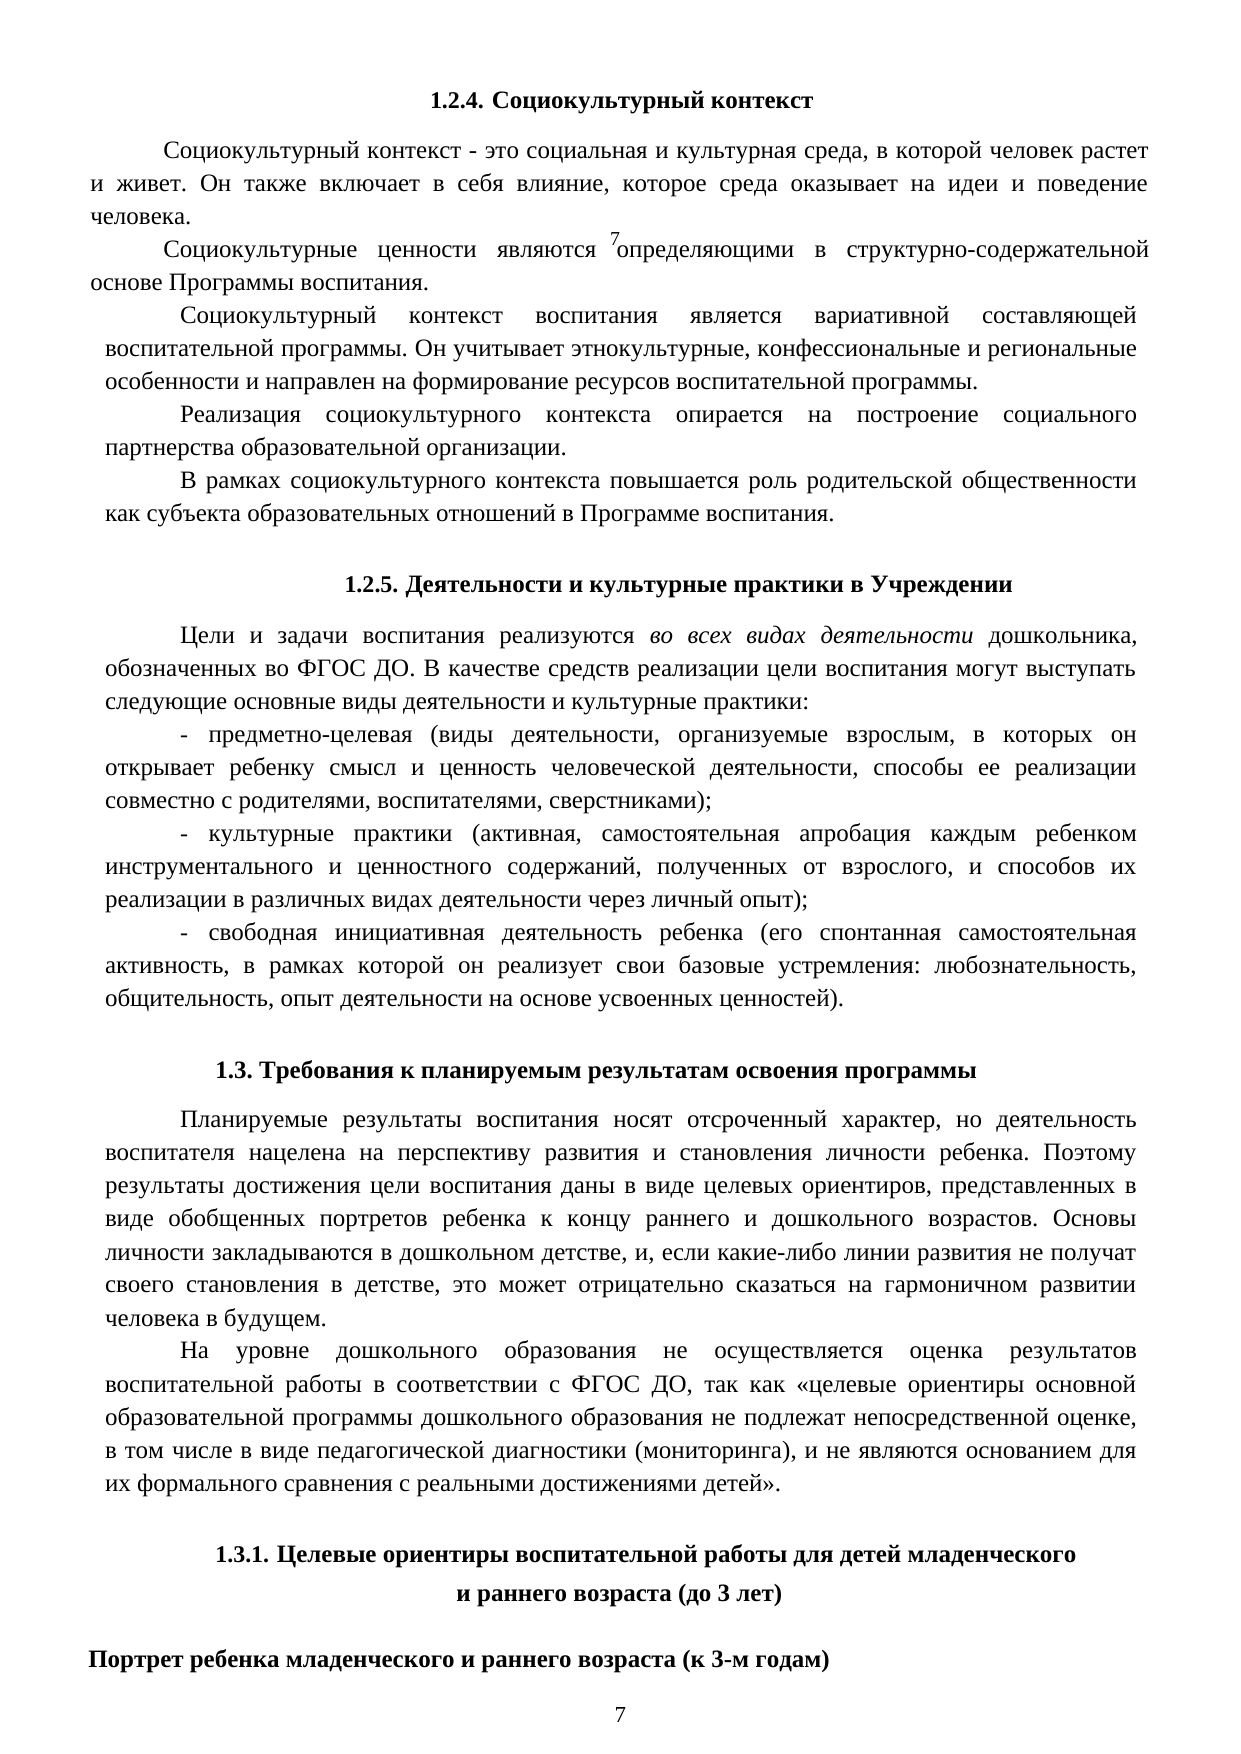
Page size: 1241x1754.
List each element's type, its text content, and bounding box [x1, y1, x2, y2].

list предметно-целевая (виды деятельности, организуемые взрослым, в которых он открывает ребенку смысл и ценность человеческой деятельности, способы ее реализации совместно с родителями, воспитателями, сверстниками); [105, 719, 1138, 814]
list Целевые ориентиры воспитательной работы для детей младенческого [215, 1539, 1152, 1568]
text Социокультурные ценности являются определяющими в структурно-содержательной основе Программы воспитания. [90, 234, 1150, 296]
text Цели и задачи воспитания реализуются во всех видах деятельности дошкольника, обозначенных во ФГОС ДО. В качестве средств реализации цели воспитания могут выступать следующие основные виды деятельности и культурные практики: [105, 620, 1138, 714]
list свободная инициативная деятельность ребенка (его спонтанная самостоятельная активность, в рамках которой он реализует свои базовые устремления: любознательность, общительность, опыт деятельности на основе усвоенных ценностей). [105, 917, 1138, 1012]
list Социокультурный контекст [430, 85, 1152, 113]
list культурные практики (активная, самостоятельная апробация каждым ребенком инструментального и ценностного содержаний, полученных от взрослого, и способов их реализации в различных видах деятельности через личный опыт); [105, 818, 1138, 913]
text и раннего возраста (до 3 лет) [88, 1578, 1150, 1607]
text Реализация социокультурного контекста опирается на построение социального партнерства образовательной организации. [105, 399, 1138, 461]
text Планируемые результаты воспитания носят отсроченный характер, но деятельность воспитателя нацелена на перспективу развития и становления личности ребенка. Поэтому результаты достижения цели воспитания даны в виде целевых ориентиров, представленных в виде обобщенных портретов ребенка к концу раннего и дошкольного возрастов. Основы личности закладываются в дошкольном детстве, и, если какие-либо линии развития не получат своего становления в детстве, это может отрицательно сказаться на гармоничном развитии человека в будущем. [105, 1104, 1138, 1331]
text Социокультурный контекст воспитания является вариативной составляющей воспитательной программы. Он учитывает этнокультурные, конфессиональные и региональные особенности и направлен на формирование ресурсов воспитательной программы. [105, 300, 1138, 395]
text Портрет ребенка младенческого и раннего возраста (к 3-м годам) [88, 1644, 1152, 1673]
text Социокультурный контекст - это социальная и культурная среда, в которой человек растет и живет. Он также включает в себя влияние, которое среда оказывает на идеи и поведение человека. [90, 135, 1150, 229]
text 1.3. Требования к планируемым результатам освоения программы [215, 1055, 1152, 1084]
text На уровне дошкольного образования не осуществляется оценка результатов воспитательной работы в соответствии с ФГОС ДО, так как «целевые ориентиры основной образовательной программы дошкольного образования не подлежат непосредственной оценке, в том числе в виде педагогической диагностики (мониторинга), и не являются основанием для их формального сравнения с реальными достижениями детей». [105, 1336, 1138, 1496]
text В рамках социокультурного контекста повышается роль родительской общественности как субъекта образовательных отношений в Программе воспитания. [105, 465, 1138, 527]
list Деятельности и культурные практики в Учреждении [344, 569, 1152, 598]
